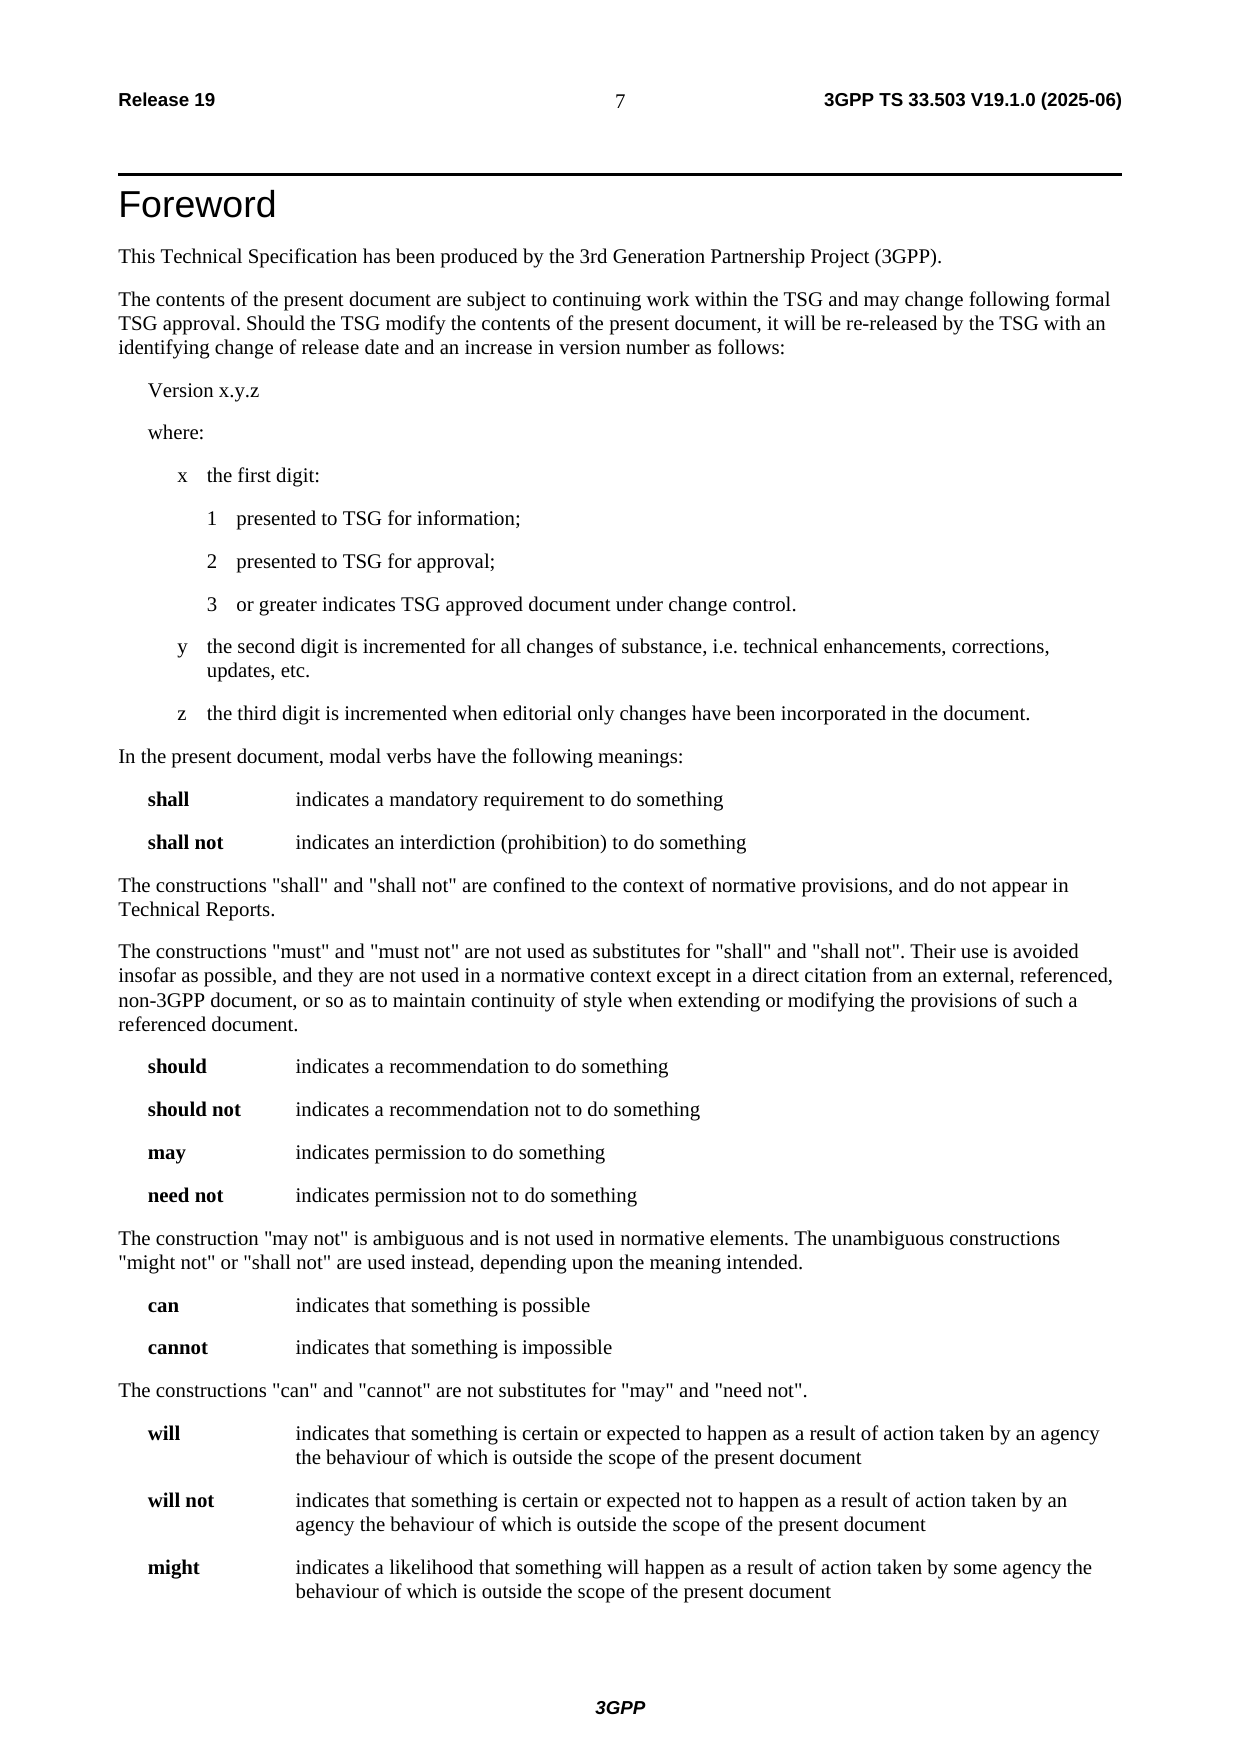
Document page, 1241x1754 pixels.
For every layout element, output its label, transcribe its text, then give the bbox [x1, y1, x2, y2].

text will not indicates that something is certain or expected not to happen as a result of action taken by an agency the behaviour of which is outside the scope of the present document [148, 1488, 1122, 1536]
text 1 presented to TSG for information; [207, 506, 1122, 530]
text cannot indicates that something is impossible [148, 1335, 1122, 1359]
text In the present document, modal verbs have the following meanings: [118, 744, 1122, 768]
text The constructions "can" and "cannot" are not substitutes for "may" and "need not". [118, 1378, 1122, 1402]
text can indicates that something is possible [148, 1292, 1122, 1317]
text The contents of the present document are subject to continuing work within the TSG and may change following formal TSG approval. Should the TSG modify the contents of the present document, it will be re-released by the TSG with an identifying change of release date and an increase in version number as follows: [118, 287, 1122, 359]
text The constructions "must" and "must not" are not used as substitutes for "shall" and "shall not". Their use is avoided insofar as possible, and they are not used in a normative context except in a direct citation from an external, referenced, non-3GPP document, or so as to maintain continuity of style when extending or modifying the provisions of such a referenced document. [118, 939, 1122, 1036]
text where: [148, 420, 1122, 444]
text 2 presented to TSG for approval; [207, 549, 1122, 573]
text might indicates a likelihood that something will happen as a result of action taken by some agency the behaviour of which is outside the scope of the present document [148, 1555, 1122, 1603]
text Version x.y.z [148, 377, 1122, 402]
text z the third digit is incremented when editorial only changes have been incorporated in the document. [177, 701, 1122, 725]
text may indicates permission to do something [148, 1140, 1122, 1164]
text y the second digit is incremented for all changes of substance, i.e. technical enhancements, corrections, updates, etc. [177, 634, 1122, 682]
text x the first digit: [177, 463, 1122, 487]
text should not indicates a recommendation not to do something [148, 1097, 1122, 1121]
text shall not indicates an interdiction (prohibition) to do something [148, 830, 1122, 854]
text need not indicates permission not to do something [148, 1183, 1122, 1207]
text 3 or greater indicates TSG approved document under change control. [207, 592, 1122, 616]
text The construction "may not" is ambiguous and is not used in normative elements. The unambiguous constructions "might not" or "shall not" are used instead, depending upon the meaning intended. [118, 1226, 1122, 1274]
text This Technical Specification has been produced by the 3rd Generation Partnership Project (3GPP). [118, 244, 1122, 268]
text The constructions "shall" and "shall not" are confined to the context of normative provisions, and do not appear in Technical Reports. [118, 872, 1122, 921]
subtitle Foreword [118, 176, 1122, 225]
text should indicates a recommendation to do something [148, 1054, 1122, 1078]
text will indicates that something is certain or expected to happen as a result of action taken by an agency the behaviour of which is outside the scope of the present document [148, 1421, 1122, 1469]
text shall indicates a mandatory requirement to do something [148, 787, 1122, 811]
